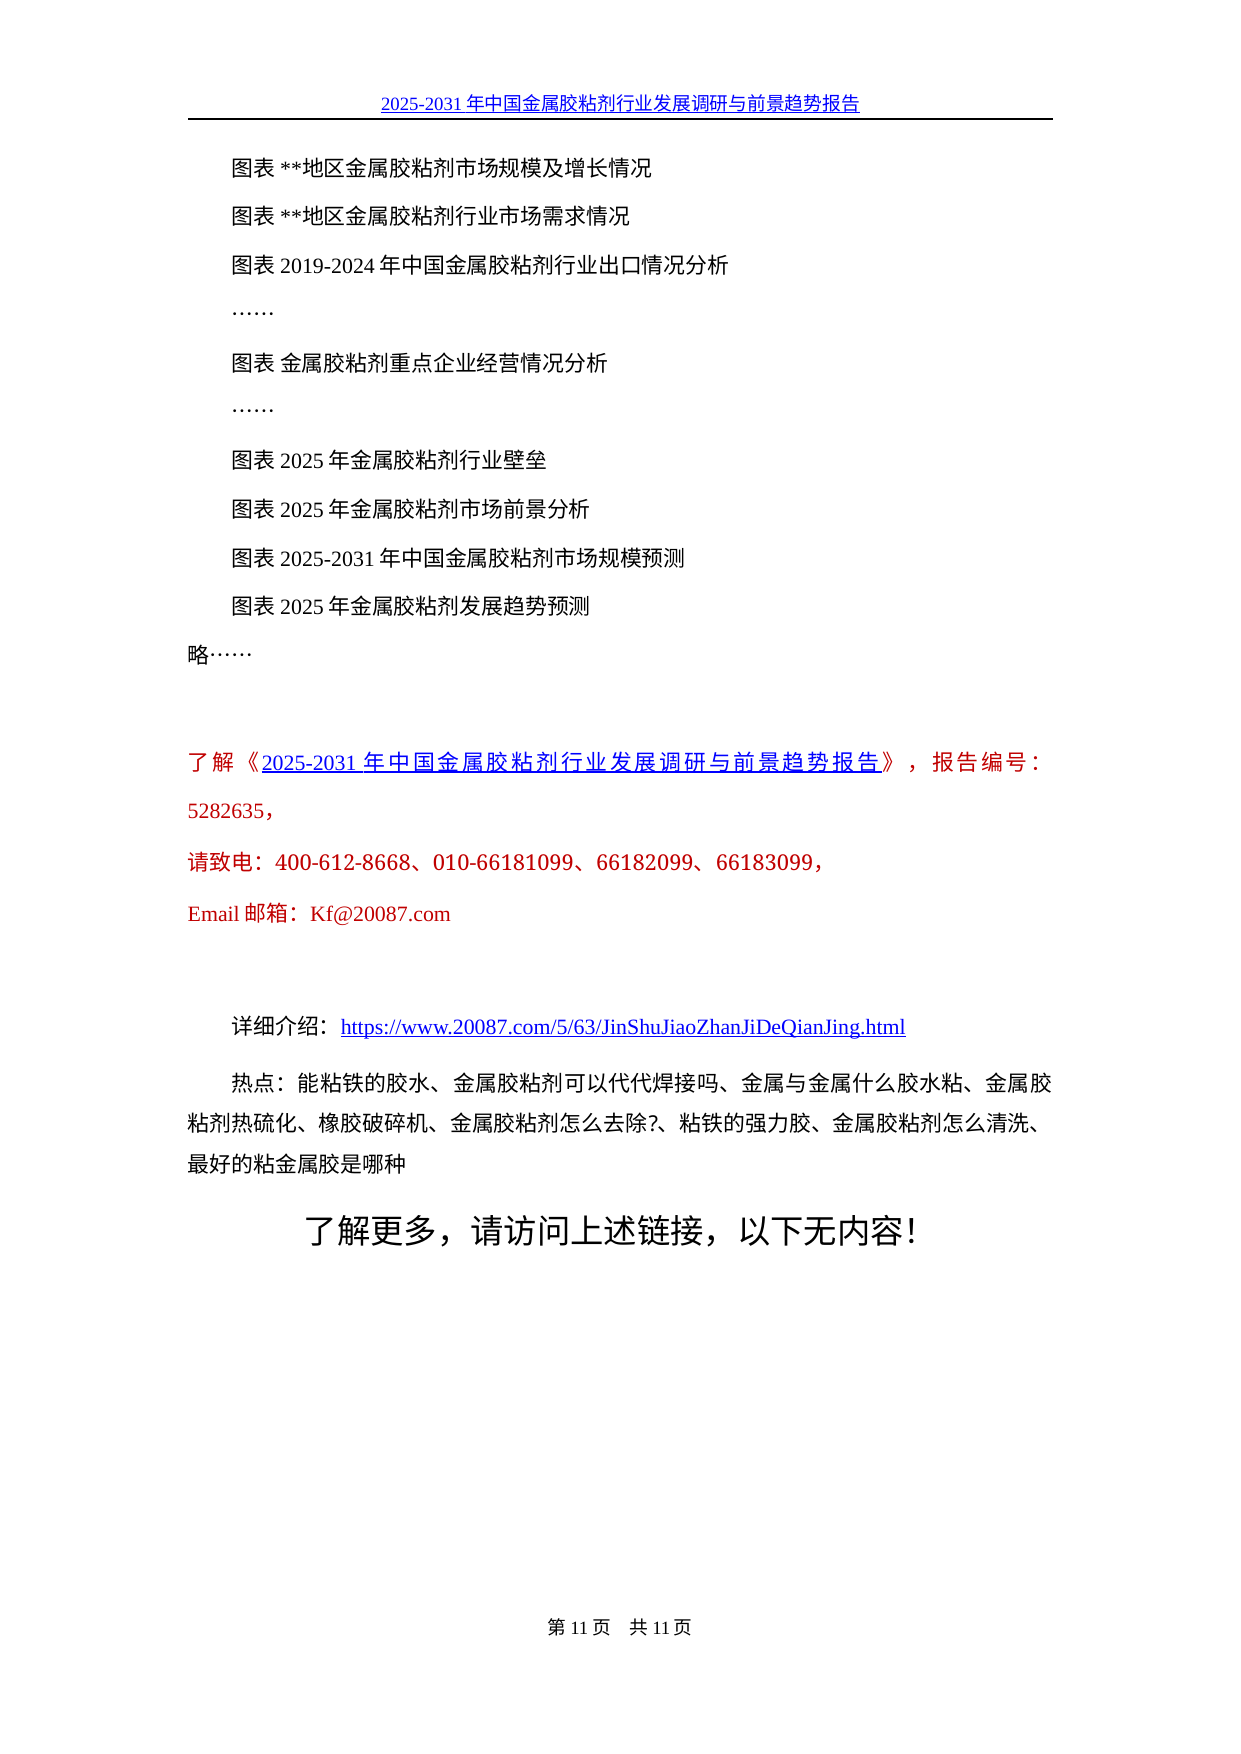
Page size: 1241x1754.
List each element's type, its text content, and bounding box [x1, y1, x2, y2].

text 请致电：400-612-8668、010-66181099、66182099、66183099， [187, 844, 1053, 877]
title 了解更多，请访问上述链接，以下无内容！ [187, 1197, 1053, 1262]
text 了解《2025-2031年中国金属胶粘剂行业发展调研与前景趋势报告》，报告编号：5282635， [187, 744, 1053, 825]
text 详细介绍：https://www.20087.com/5/63/JinShuJiaoZhanJiDeQianJing.html [187, 1009, 1053, 1041]
text 热点：能粘铁的胶水、金属胶粘剂可以代代焊接吗、金属与金属什么胶水粘、金属胶粘剂热硫化、橡胶破碎机、金属胶粘剂怎么去除?、粘铁的强力胶、金属胶粘剂怎么清洗、最好的粘金属胶是哪种 [187, 1066, 1053, 1179]
text Email邮箱：Kf@20087.com [187, 896, 1053, 928]
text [187, 150, 1053, 670]
